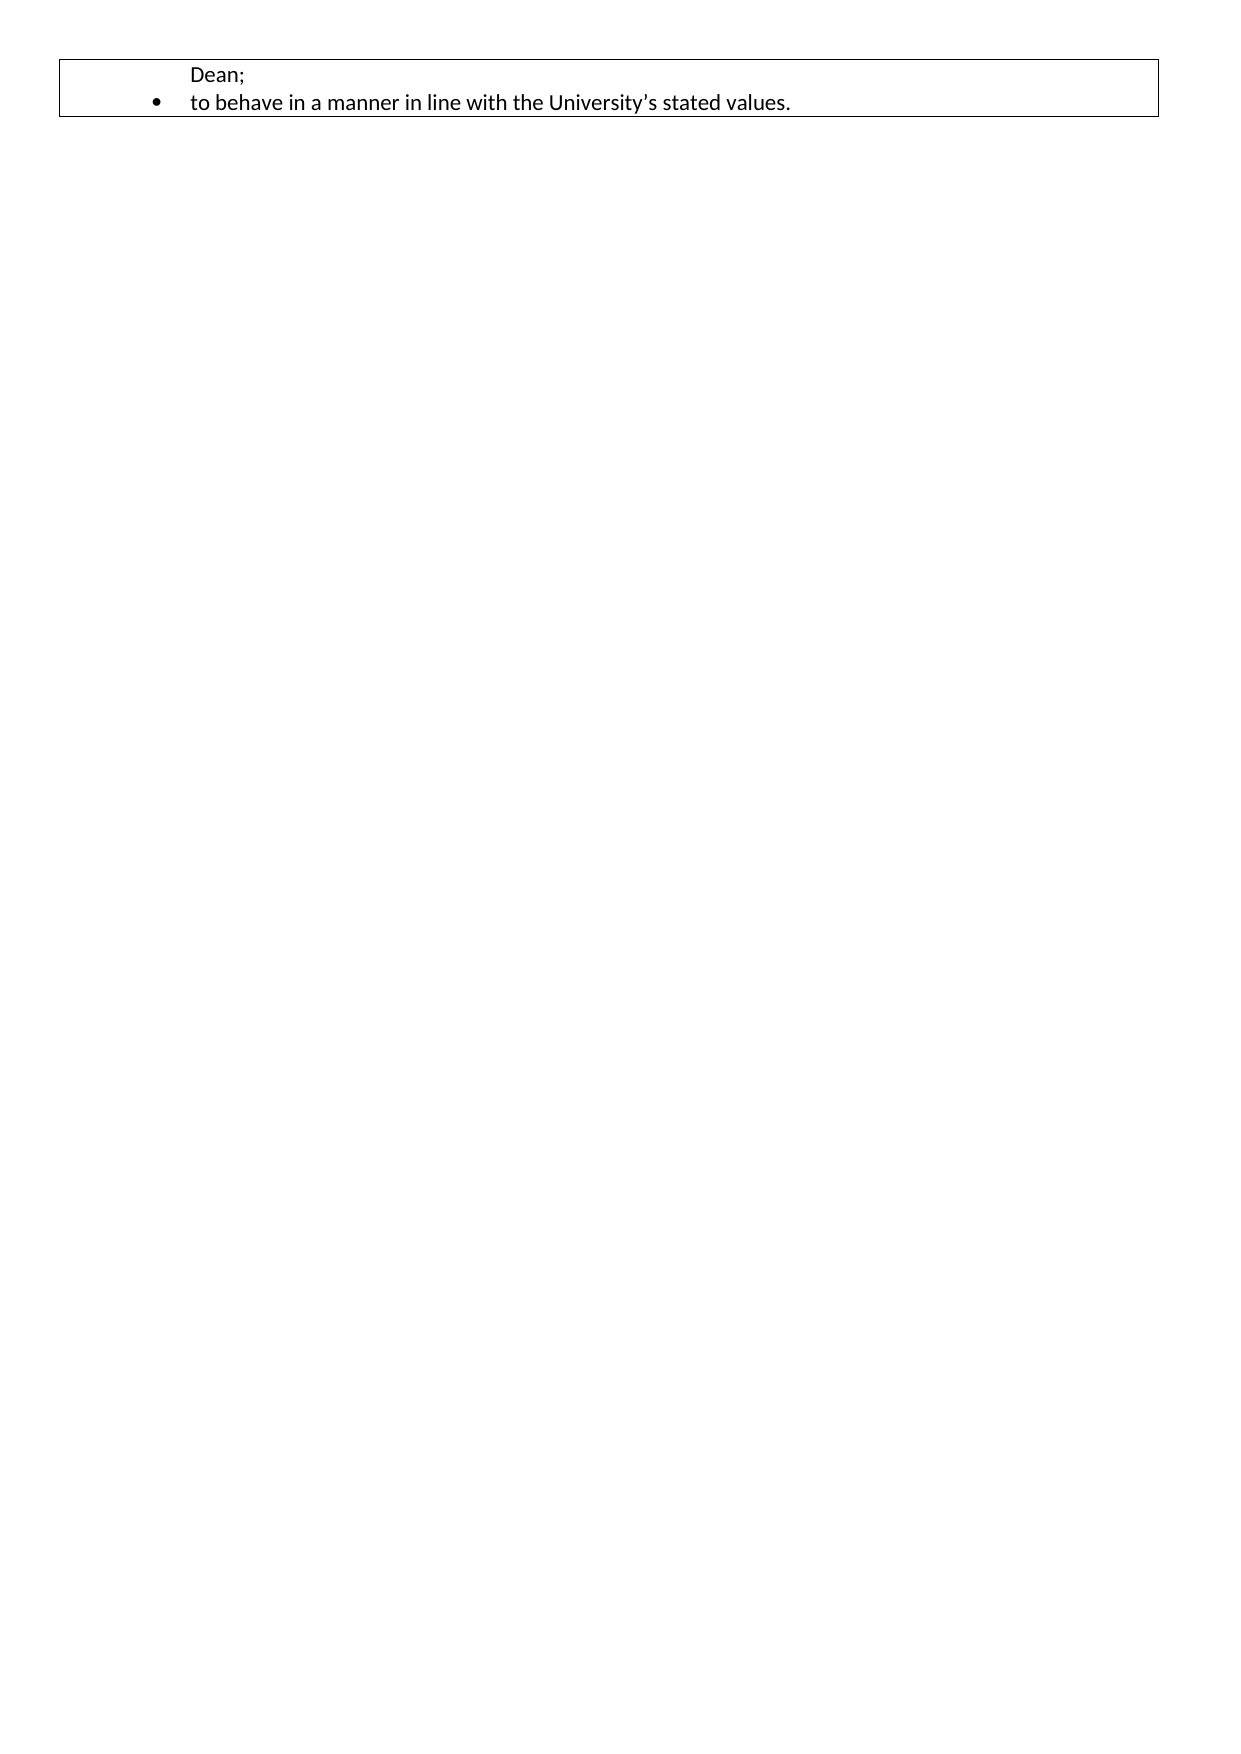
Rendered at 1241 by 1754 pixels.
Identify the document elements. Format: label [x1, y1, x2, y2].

table_cell [60, 60, 1158, 116]
